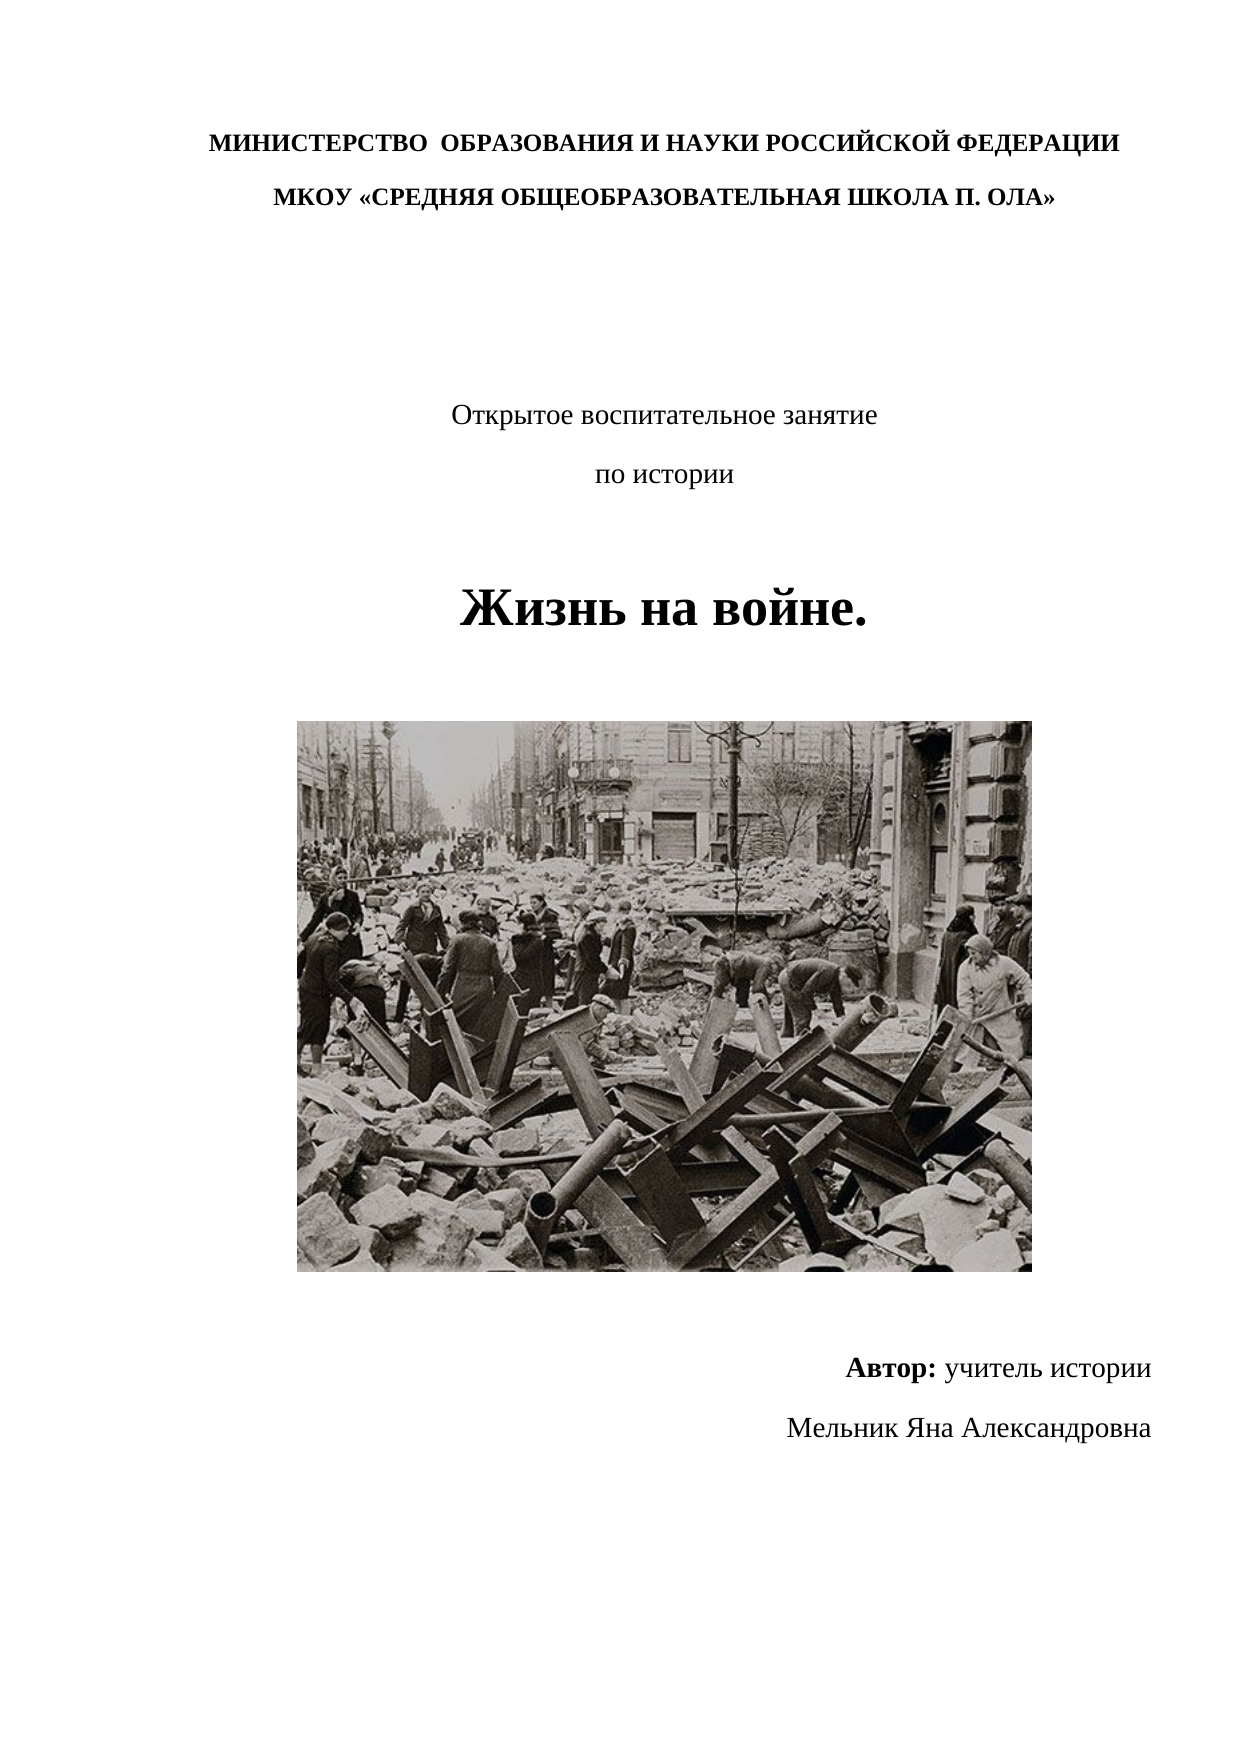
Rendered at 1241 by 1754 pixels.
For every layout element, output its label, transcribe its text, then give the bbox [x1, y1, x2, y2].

text Жизнь на войне. [177, 575, 1152, 637]
text по истории [177, 456, 1152, 490]
picture [297, 721, 1032, 1272]
text Автор: учитель истории [177, 1350, 1152, 1384]
text МИНИСТЕРСТВО ОБРАЗОВАНИЯ И НАУКИ РОССИЙСКОЙ ФЕДЕРАЦИИ [177, 128, 1152, 156]
text МКОУ «СРЕДНЯЯ ОБЩЕОБРАЗОВАТЕЛЬНАЯ ШКОЛА П. ОЛА» [177, 182, 1152, 210]
text Открытое воспитательное занятие [177, 397, 1152, 431]
text Мельник Яна Александровна [177, 1410, 1152, 1443]
